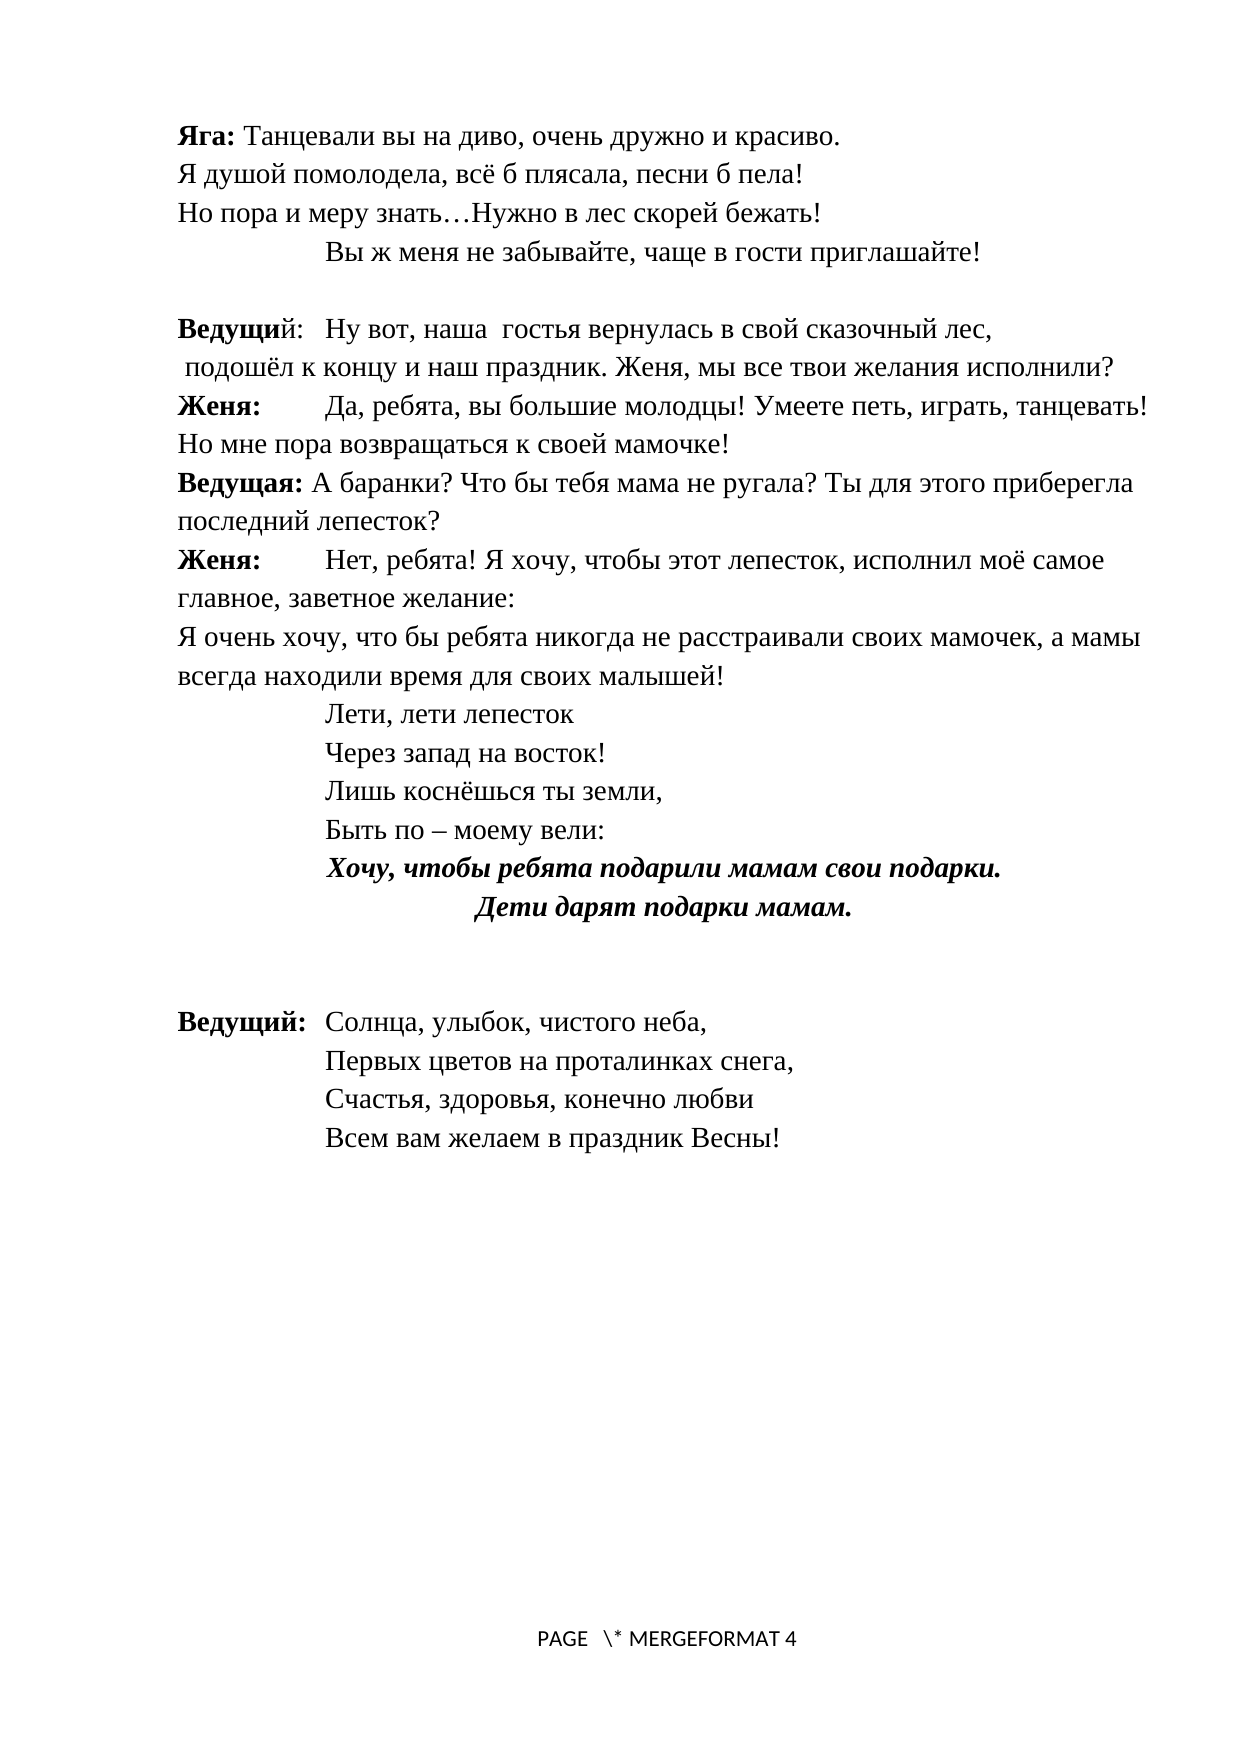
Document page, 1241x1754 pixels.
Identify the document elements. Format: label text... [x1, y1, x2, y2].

list Счастья, здоровья, конечно любви [252, 1082, 1152, 1115]
text Через запад на восток! [251, 735, 1152, 768]
list Всем вам желаем в праздник Весны! [252, 1120, 1152, 1154]
text Ведущая: А баранки? Что бы тебя мама не ругала? Ты для этого приберегла последний лепесток? [177, 465, 1152, 537]
text Женя: Нет, ребята! Я хочу, чтобы этот лепесток, исполнил моё самое главное, заветное желание: [177, 542, 1152, 614]
text Я очень хочу, что бы ребята никогда не расстраивали своих мамочек, а мамы всегда находили время для своих малышей! [177, 619, 1152, 691]
text подошёл к концу и наш праздник. Женя, мы все твои желания исполнили? [177, 349, 1152, 383]
list Вы ж меня не забывайте, чаще в гости приглашайте! [252, 234, 1152, 267]
text Я душой помолодела, всё б плясала, песни б пела! [177, 157, 1152, 190]
list Лишь коснёшься ты земли, [252, 773, 1152, 807]
text Лети, лети лепесток [251, 696, 1152, 730]
text Яга: Танцевали вы на диво, очень дружно и красиво. [177, 118, 1152, 152]
list Дети дарят подарки мамам. [177, 889, 1152, 922]
text Ведущий: Ну вот, наша гостья вернулась в свой сказочный лес, [177, 311, 1152, 344]
list Хочу, чтобы ребята подарили мамам свои подарки. [177, 850, 1152, 884]
text Женя: Да, ребята, вы большие молодцы! Умеете петь, играть, танцевать! Но мне пора возвращаться к своей мамочке! [177, 388, 1152, 460]
list Первых цветов на проталинках снега, [252, 1043, 1152, 1077]
list Быть по – моему вели: [252, 812, 1152, 845]
text Но пора и меру знать…Нужно в лес скорей бежать! [177, 195, 1152, 229]
text Ведущий: Солнца, улыбок, чистого неба, [177, 1004, 1152, 1038]
